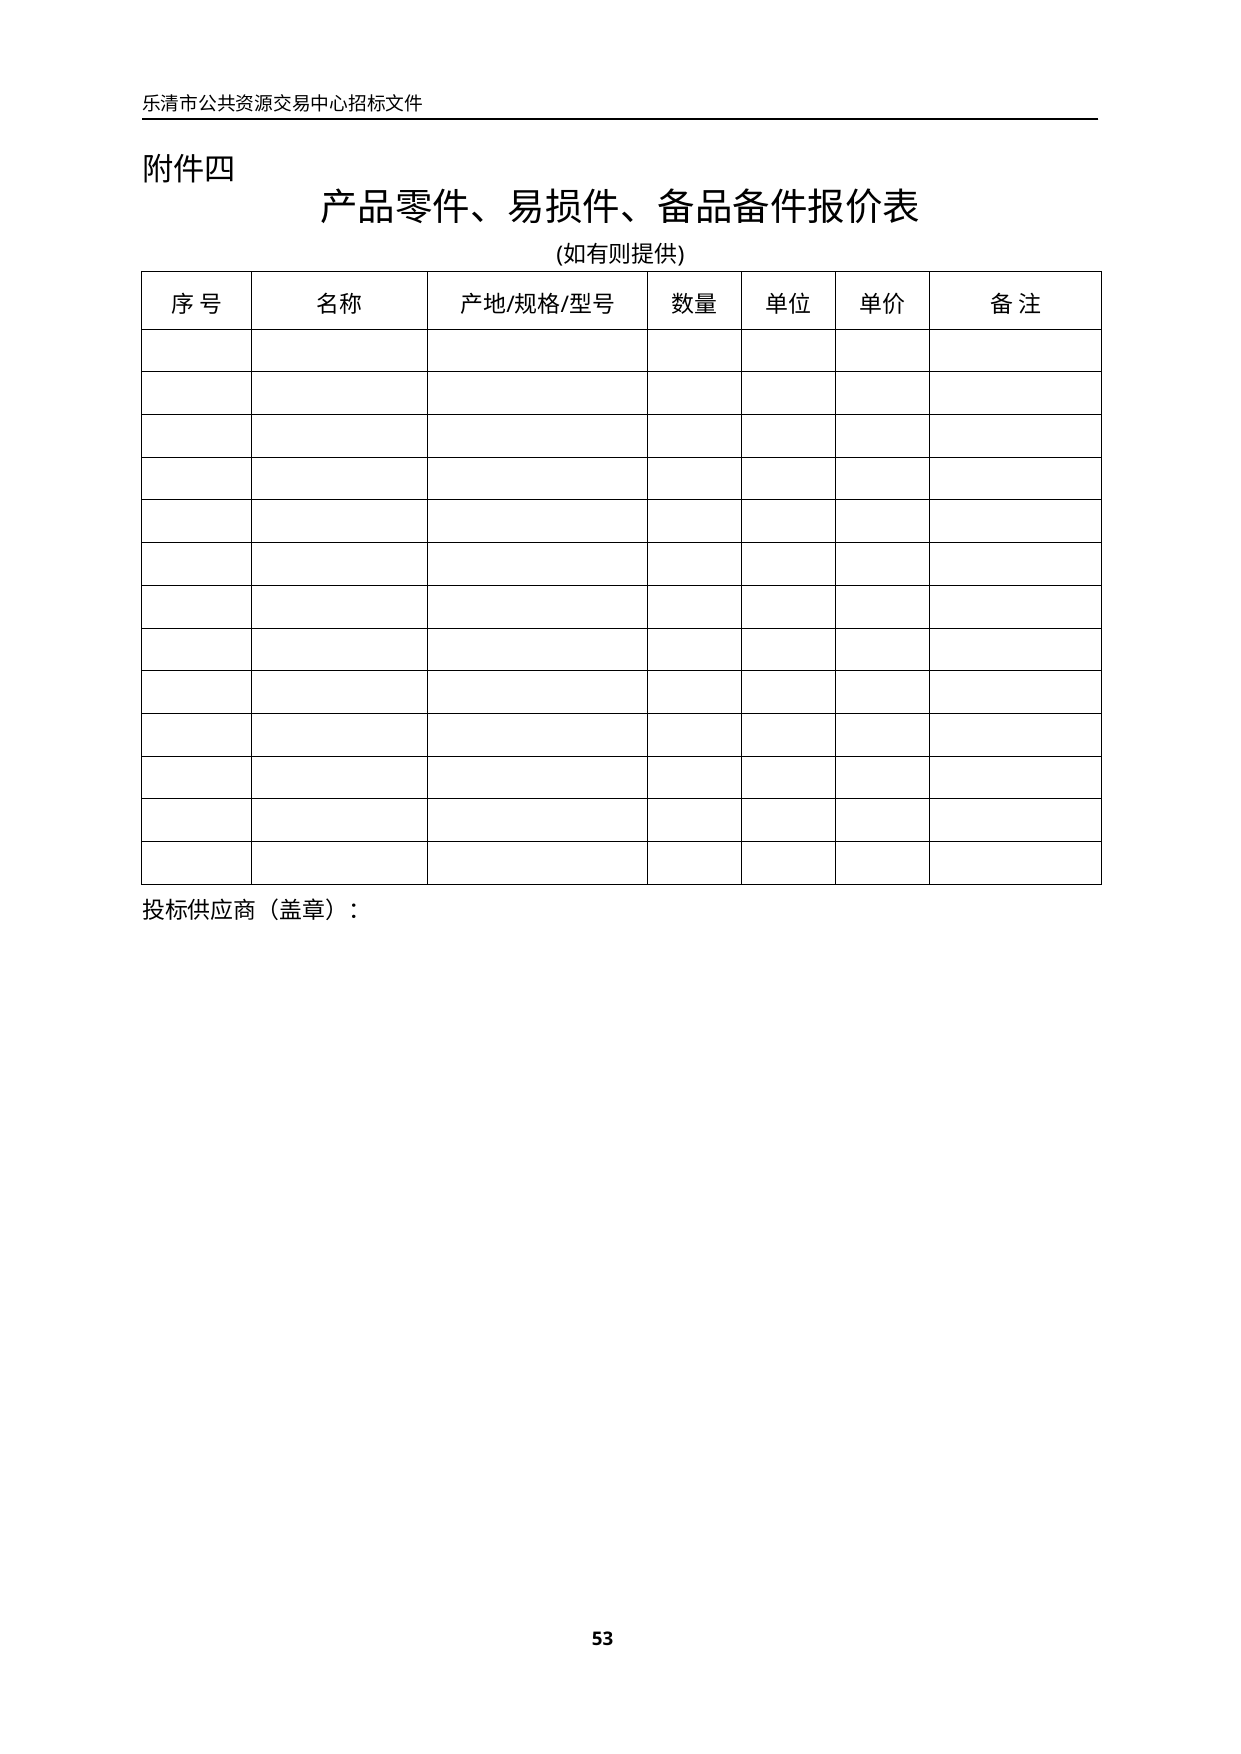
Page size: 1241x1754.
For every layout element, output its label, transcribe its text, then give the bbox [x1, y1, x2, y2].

table_cell [742, 757, 835, 798]
table_cell [930, 543, 1101, 585]
table_cell [252, 799, 427, 841]
table_cell [142, 586, 251, 627]
table_cell [142, 629, 251, 670]
table_cell [428, 330, 647, 371]
table_cell [428, 671, 647, 713]
table_cell [648, 586, 741, 627]
table_cell [428, 842, 647, 884]
table_cell [742, 714, 835, 756]
table_cell [142, 671, 251, 713]
table_cell [930, 629, 1101, 670]
table_cell [428, 415, 647, 457]
table_cell [742, 586, 835, 627]
table_cell [142, 714, 251, 756]
table_cell [930, 586, 1101, 627]
table_cell [252, 586, 427, 627]
table_cell [648, 543, 741, 585]
table_cell [930, 757, 1101, 798]
table_cell [836, 415, 929, 457]
table_cell [648, 671, 741, 713]
text 产品零件、易损件、备品备件报价表 [142, 187, 1098, 229]
table_header 产地/规格/型号 [428, 272, 647, 328]
table_cell [742, 415, 835, 457]
table_cell [742, 458, 835, 499]
table_cell [142, 757, 251, 798]
table_cell [142, 799, 251, 841]
table_cell [252, 629, 427, 670]
table_cell [648, 629, 741, 670]
table_cell [428, 458, 647, 499]
table_cell [836, 671, 929, 713]
table_cell [742, 799, 835, 841]
table_cell [428, 714, 647, 756]
table_cell [252, 415, 427, 457]
table_cell [428, 757, 647, 798]
table_cell [252, 458, 427, 499]
table_cell [142, 372, 251, 414]
table_cell [742, 500, 835, 542]
table_cell [648, 757, 741, 798]
table_cell [742, 842, 835, 884]
table_cell [252, 757, 427, 798]
table_cell [836, 629, 929, 670]
table_header 序 号 [142, 272, 251, 328]
table_header 备 注 [930, 272, 1101, 328]
table_cell [648, 372, 741, 414]
table_cell [648, 458, 741, 499]
text 投标供应商（盖章）： [142, 885, 1098, 926]
table_cell [428, 799, 647, 841]
table_cell [836, 714, 929, 756]
table_cell [428, 500, 647, 542]
table_cell [836, 799, 929, 841]
table_cell [836, 458, 929, 499]
table_cell [836, 586, 929, 627]
table_cell [836, 372, 929, 414]
table_cell [428, 629, 647, 670]
table_cell [648, 500, 741, 542]
table_cell [742, 671, 835, 713]
table_cell [252, 330, 427, 371]
table_cell [142, 415, 251, 457]
table_cell [836, 757, 929, 798]
table_cell [648, 415, 741, 457]
table_cell [930, 458, 1101, 499]
table_cell [930, 799, 1101, 841]
text 附件四 [142, 150, 1098, 187]
table_cell [836, 500, 929, 542]
table_header 数量 [648, 272, 741, 328]
table_cell [428, 372, 647, 414]
table_cell [836, 543, 929, 585]
table_cell [648, 799, 741, 841]
table_cell [930, 842, 1101, 884]
table_header 单位 [742, 272, 835, 328]
table_cell [930, 500, 1101, 542]
table_cell [742, 629, 835, 670]
table_cell [252, 714, 427, 756]
table_cell [930, 372, 1101, 414]
table_cell [648, 714, 741, 756]
table_cell [142, 330, 251, 371]
table_cell [252, 671, 427, 713]
table_cell [428, 586, 647, 627]
table_cell [252, 372, 427, 414]
table_cell [742, 372, 835, 414]
table_cell [428, 543, 647, 585]
table_cell [252, 500, 427, 542]
table_header 单价 [836, 272, 929, 328]
table_cell [836, 842, 929, 884]
text (如有则提供) [142, 229, 1098, 271]
table_cell [142, 543, 251, 585]
table_cell [930, 415, 1101, 457]
table_cell [930, 714, 1101, 756]
table_cell [142, 458, 251, 499]
table_cell [142, 500, 251, 542]
table_cell [648, 842, 741, 884]
table_cell [742, 330, 835, 371]
table_cell [648, 330, 741, 371]
table_header 名称 [252, 272, 427, 328]
table_cell [142, 842, 251, 884]
table_cell [252, 543, 427, 585]
table_cell [252, 842, 427, 884]
table_cell [930, 671, 1101, 713]
table_cell [836, 330, 929, 371]
table_cell [930, 330, 1101, 371]
table_cell [742, 543, 835, 585]
